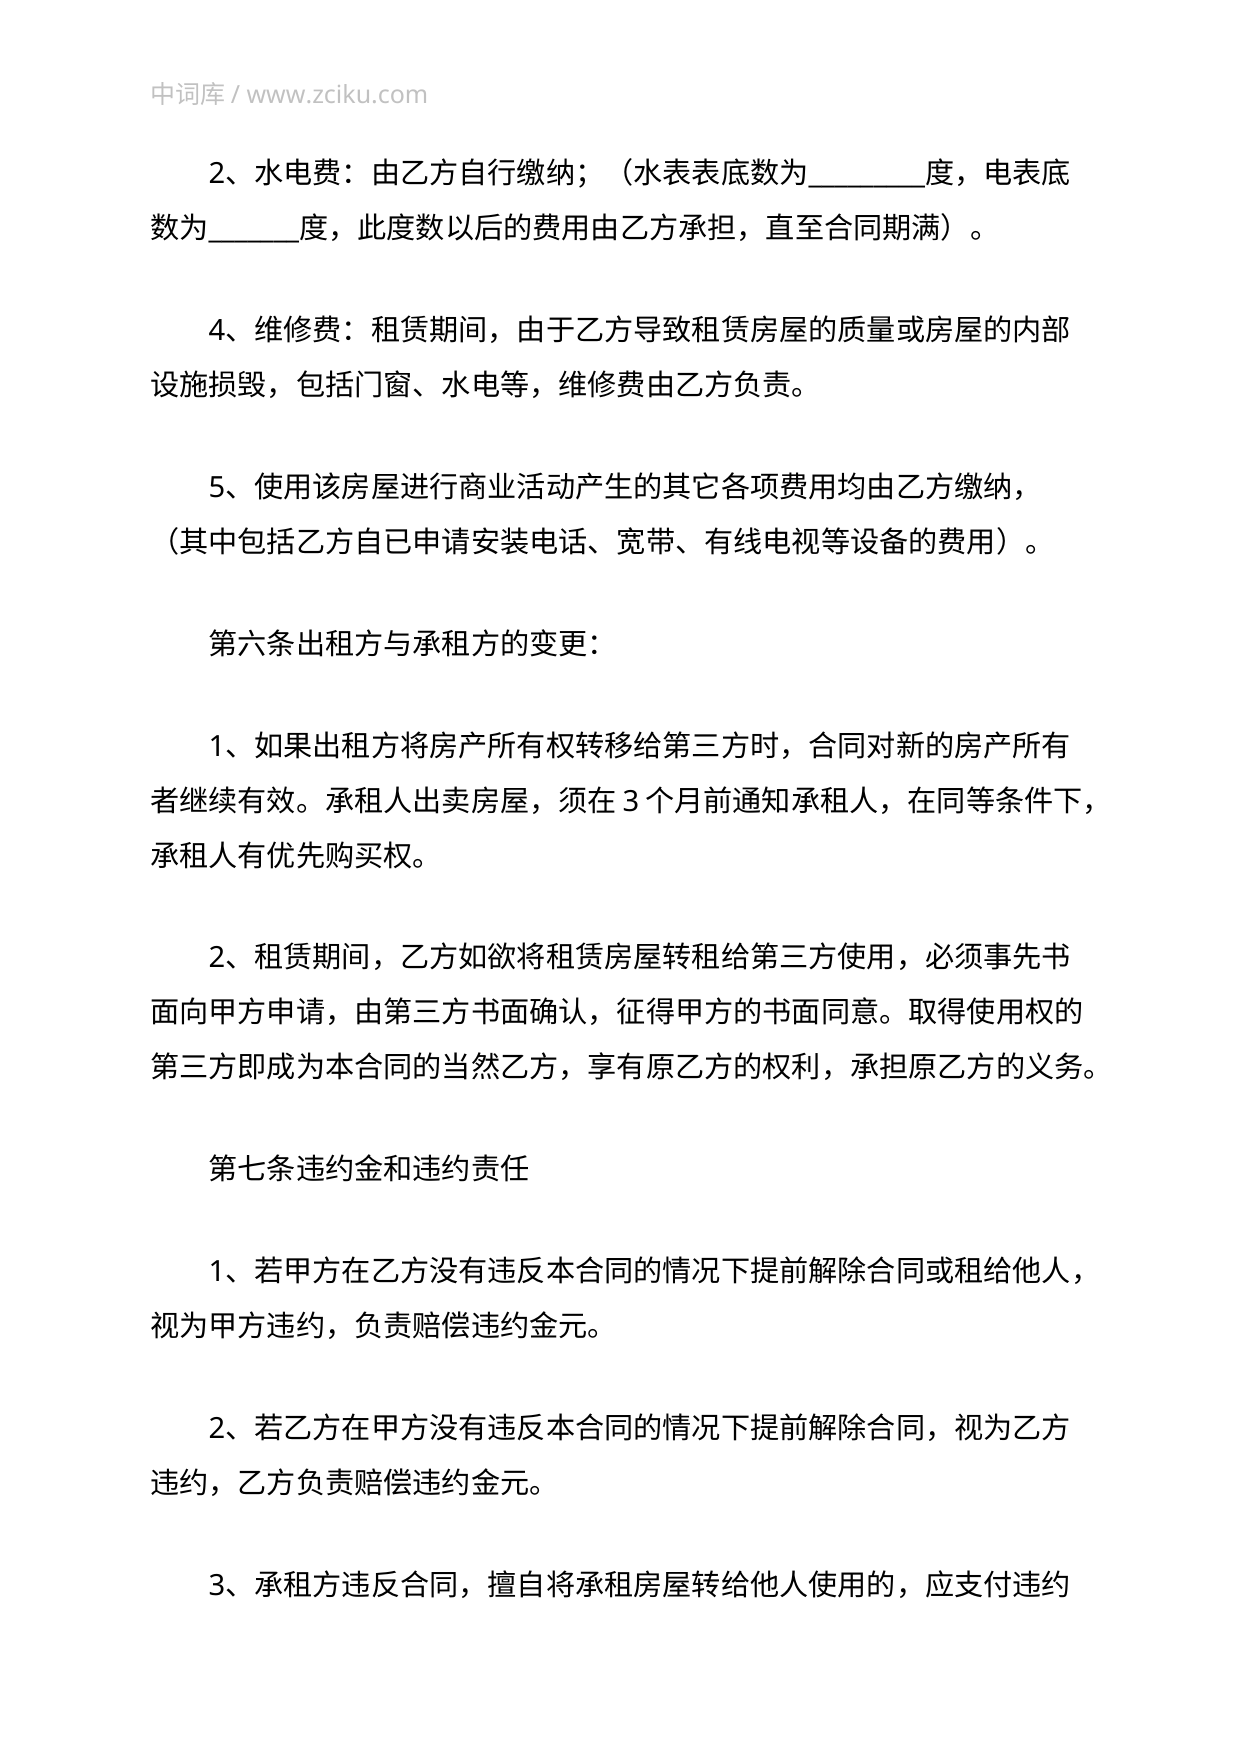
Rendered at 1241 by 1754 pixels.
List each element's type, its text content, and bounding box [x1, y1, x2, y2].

text 第六条出租方与承租方的变更： [150, 621, 1090, 663]
text 4、维修费：租赁期间，由于乙方导致租赁房屋的质量或房屋的内部设施损毁，包括门窗、水电等，维修费由乙方负责。 [150, 307, 1090, 404]
text 1、如果出租方将房产所有权转移给第三方时，合同对新的房产所有者继续有效。承租人出卖房屋，须在3个月前通知承租人，在同等条件下，承租人有优先购买权。 [150, 722, 1090, 874]
text 1、若甲方在乙方没有违反本合同的情况下提前解除合同或租给他人，视为甲方违约，负责赔偿违约金元。 [150, 1247, 1090, 1345]
text 第七条违约金和违约责任 [150, 1146, 1090, 1188]
text 2、租赁期间，乙方如欲将租赁房屋转租给第三方使用，必须事先书面向甲方申请，由第三方书面确认，征得甲方的书面同意。取得使用权的第三方即成为本合同的当然乙方，享有原乙方的权利，承担原乙方的义务。 [150, 934, 1090, 1086]
text 2、水电费：由乙方自行缴纳；（水表表底数为_________度，电表底数为_______度，此度数以后的费用由乙方承担，直至合同期满）。 [150, 150, 1090, 247]
text 5、使用该房屋进行商业活动产生的其它各项费用均由乙方缴纳，（其中包括乙方自已申请安装电话、宽带、有线电视等设备的费用）。 [150, 464, 1090, 561]
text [150, 1561, 1090, 1603]
text 2、若乙方在甲方没有违反本合同的情况下提前解除合同，视为乙方违约，乙方负责赔偿违约金元。 [150, 1404, 1090, 1502]
